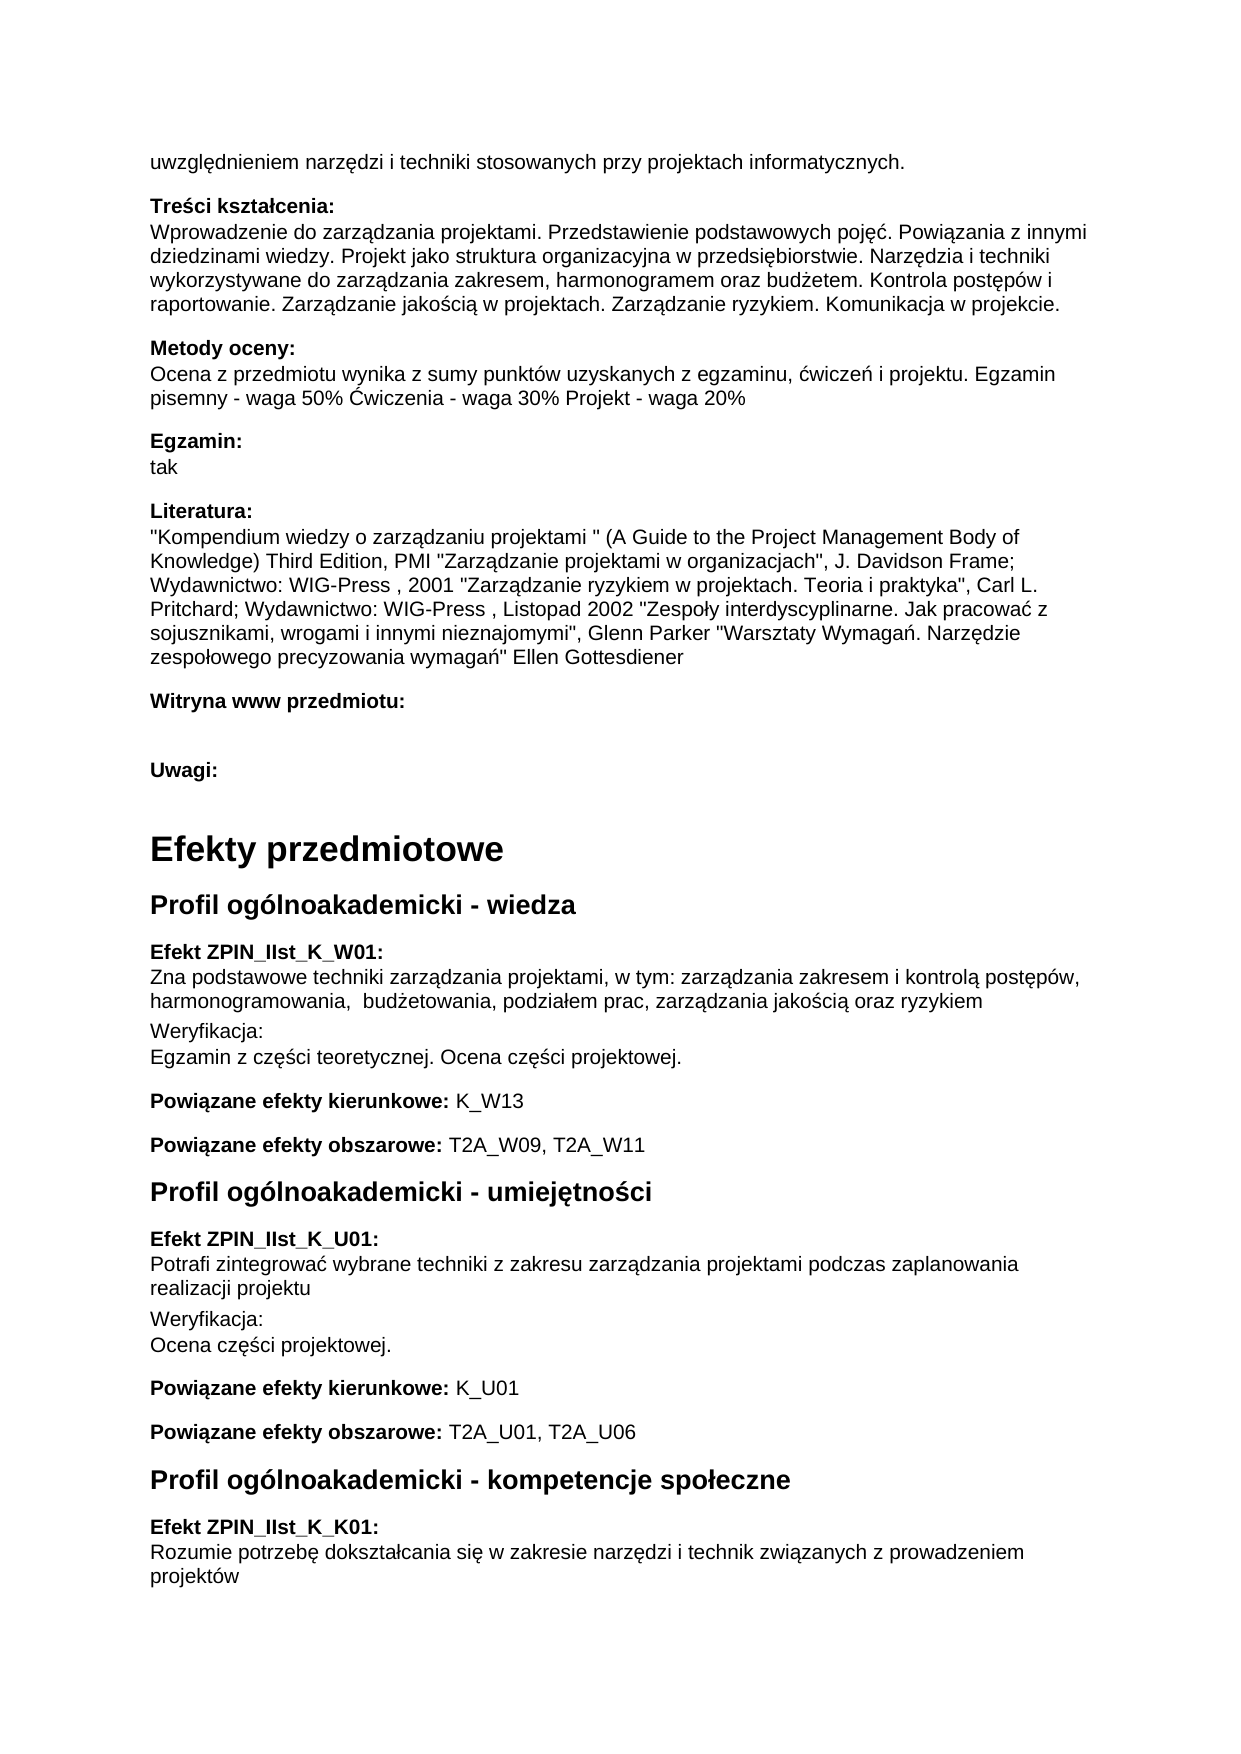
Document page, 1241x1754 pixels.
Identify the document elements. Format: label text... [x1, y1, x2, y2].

text Egzamin: [150, 429, 1090, 453]
subtitle Profil ogólnoakademicki - umiejętności [150, 1176, 1090, 1207]
text tak [150, 455, 1090, 479]
subtitle Profil ogólnoakademicki - kompetencje społeczne [150, 1464, 1090, 1495]
text Potrafi zintegrować wybrane techniki z zakresu zarządzania projektami podczas zaplanowania realizacji projektu [150, 1252, 1090, 1300]
text Powiązane efekty obszarowe: T2A_U01, T2A_U06 [150, 1420, 1090, 1444]
subtitle Profil ogólnoakademicki - wiedza [150, 889, 1090, 920]
text Efekt ZPIN_IIst_K_U01: [150, 1227, 1090, 1251]
text Uwagi: [150, 758, 1090, 782]
text Witryna www przedmiotu: [150, 688, 1090, 712]
text Powiązane efekty kierunkowe: K_U01 [150, 1376, 1090, 1400]
text Weryfikacja: [150, 1306, 1090, 1330]
text Zna podstawowe techniki zarządzania projektami, w tym: zarządzania zakresem i kontrolą postępów, harmonogramowania, budżetowania, podziałem prac, zarządzania jakością oraz ryzykiem [150, 965, 1090, 1013]
text Metody oceny: [150, 335, 1090, 359]
text "Kompendium wiedzy o zarządzaniu projektami " (A Guide to the Project Management Body of Knowledge) Third Edition, PMI "Zarządzanie projektami w organizacjach", J. Davidson Frame; Wydawnictwo: WIG-Press , 2001 "Zarządzanie ryzykiem w projektach. Teoria i praktyka", Carl L. Pritchard; Wydawnictwo: WIG-Press , Listopad 2002 "Zespoły interdyscyplinarne. Jak pracować z sojusznikami, wrogami i innymi nieznajomymi", Glenn Parker "Warsztaty Wymagań. Narzędzie zespołowego precyzowania wymagań" Ellen Gottesdiener [150, 525, 1090, 669]
text Efekt ZPIN_IIst_K_W01: [150, 940, 1090, 964]
text Rozumie potrzebę dokształcania się w zakresie narzędzi i technik związanych z prowadzeniem projektów [150, 1540, 1090, 1588]
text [150, 150, 1090, 174]
text Treści kształcenia: [150, 194, 1090, 218]
text Egzamin z części teoretycznej. Ocena części projektowej. [150, 1045, 1090, 1069]
subtitle Efekty przedmiotowe [150, 828, 1090, 869]
text Wprowadzenie do zarządzania projektami. Przedstawienie podstawowych pojęć. Powiązania z innymi dziedzinami wiedzy. Projekt jako struktura organizacyjna w przedsiębiorstwie. Narzędzia i techniki wykorzystywane do zarządzania zakresem, harmonogramem oraz budżetem. Kontrola postępów i raportowanie. Zarządzanie jakością w projektach. Zarządzanie ryzykiem. Komunikacja w projekcie. [150, 220, 1090, 316]
text Ocena części projektowej. [150, 1332, 1090, 1356]
text Powiązane efekty obszarowe: T2A_W09, T2A_W11 [150, 1132, 1090, 1156]
text Powiązane efekty kierunkowe: K_W13 [150, 1089, 1090, 1113]
text Ocena z przedmiotu wynika z sumy punktów uzyskanych z egzaminu, ćwiczeń i projektu. Egzamin pisemny - waga 50% Ćwiczenia - waga 30% Projekt - waga 20% [150, 361, 1090, 409]
text Literatura: [150, 499, 1090, 523]
text Weryfikacja: [150, 1019, 1090, 1043]
text Efekt ZPIN_IIst_K_K01: [150, 1515, 1090, 1539]
